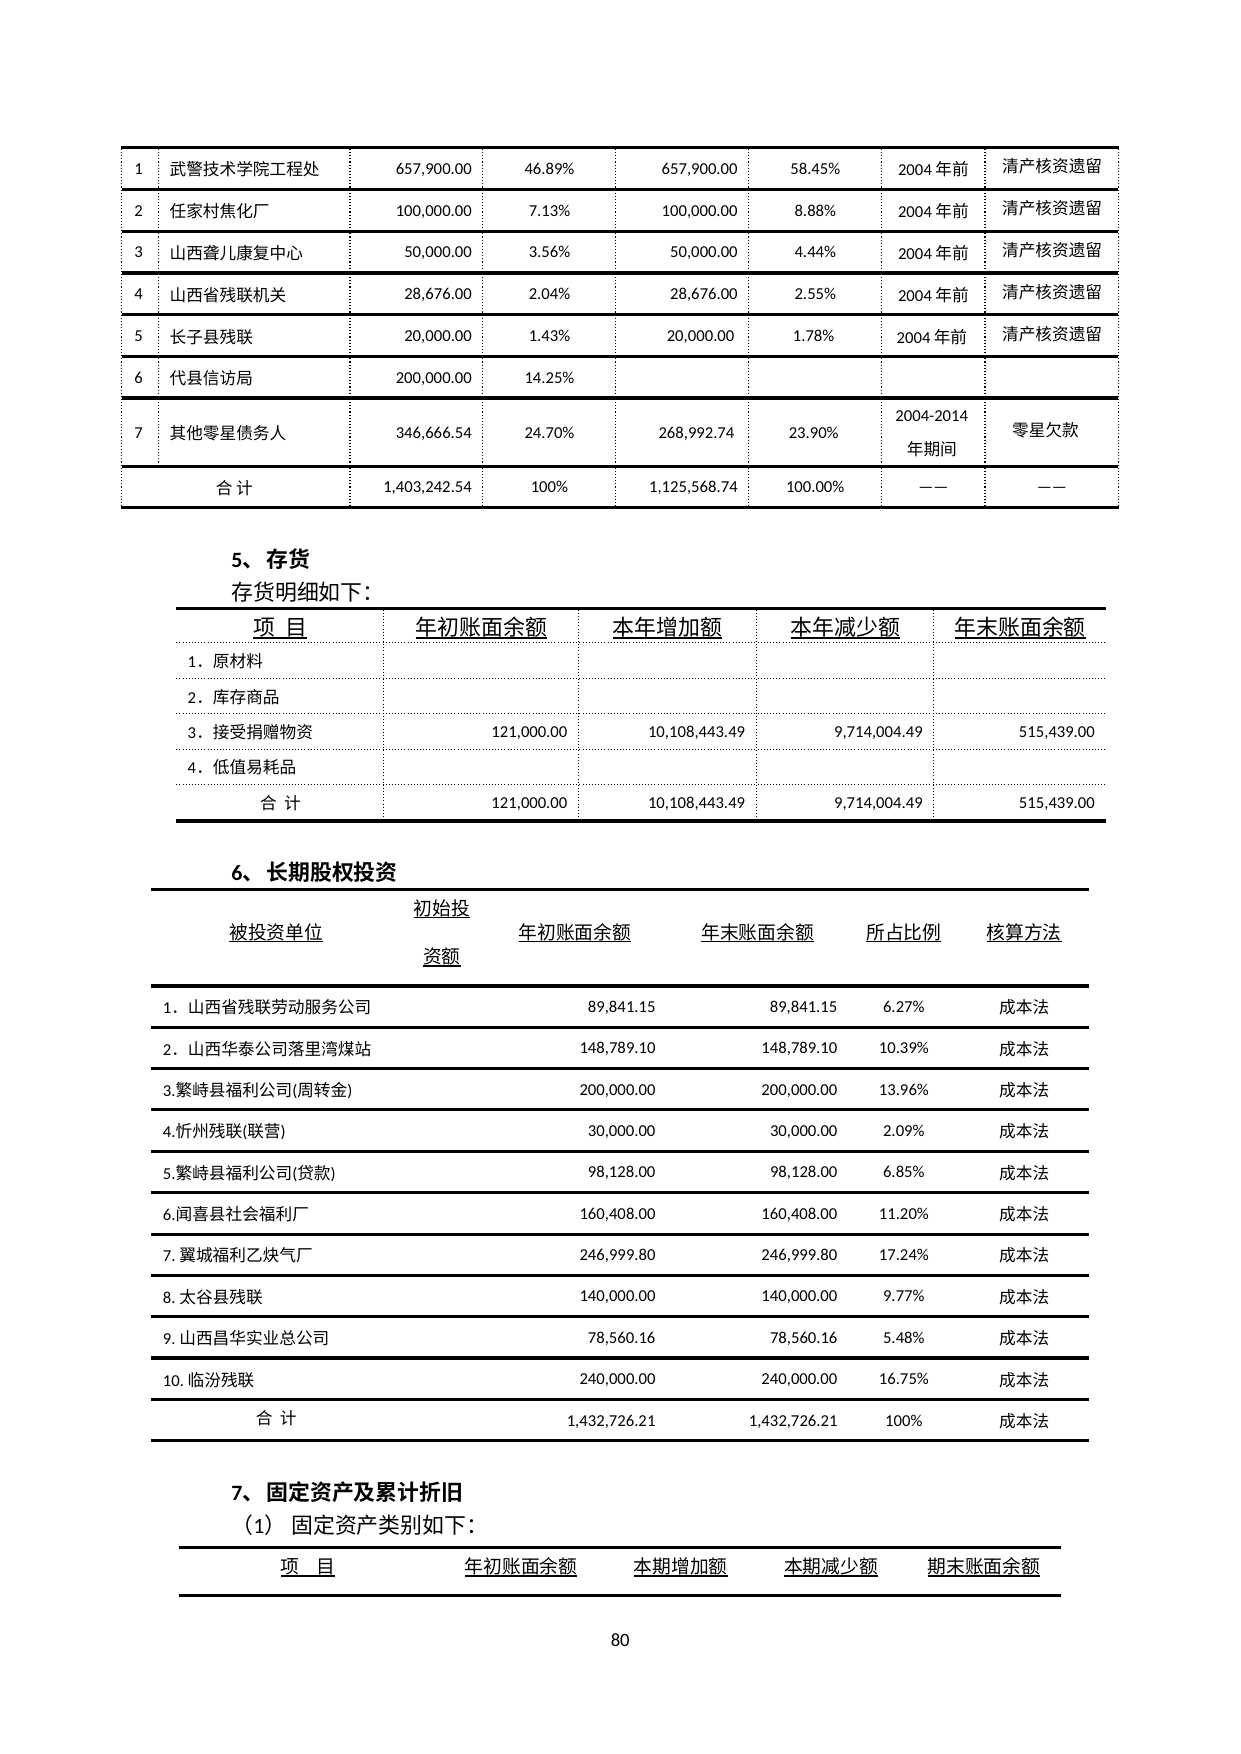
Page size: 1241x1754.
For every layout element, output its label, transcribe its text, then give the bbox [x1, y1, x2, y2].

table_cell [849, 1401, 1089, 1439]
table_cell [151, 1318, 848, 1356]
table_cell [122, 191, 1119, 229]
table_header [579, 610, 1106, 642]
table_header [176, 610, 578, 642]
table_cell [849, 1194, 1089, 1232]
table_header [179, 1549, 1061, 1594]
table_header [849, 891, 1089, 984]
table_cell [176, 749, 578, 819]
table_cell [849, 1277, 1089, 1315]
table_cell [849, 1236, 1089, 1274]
list 固定资产及累计折旧 [231, 1475, 1053, 1507]
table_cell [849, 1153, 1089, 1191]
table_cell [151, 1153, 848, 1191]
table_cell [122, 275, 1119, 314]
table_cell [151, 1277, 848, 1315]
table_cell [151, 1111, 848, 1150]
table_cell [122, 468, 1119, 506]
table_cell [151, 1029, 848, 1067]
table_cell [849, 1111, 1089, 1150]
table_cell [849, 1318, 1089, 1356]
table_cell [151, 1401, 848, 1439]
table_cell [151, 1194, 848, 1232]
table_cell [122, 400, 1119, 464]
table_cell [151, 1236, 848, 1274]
list 存货 [231, 542, 1053, 574]
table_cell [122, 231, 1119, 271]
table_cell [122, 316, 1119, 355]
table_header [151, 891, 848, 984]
text 存货明细如下： [231, 574, 1053, 607]
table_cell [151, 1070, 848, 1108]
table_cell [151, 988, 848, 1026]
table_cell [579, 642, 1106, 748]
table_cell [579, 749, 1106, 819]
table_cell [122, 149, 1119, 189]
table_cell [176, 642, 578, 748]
list 固定资产类别如下： [231, 1507, 1053, 1540]
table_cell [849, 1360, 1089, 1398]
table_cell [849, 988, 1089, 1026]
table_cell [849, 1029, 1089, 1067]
list 长期股权投资 [231, 855, 1053, 887]
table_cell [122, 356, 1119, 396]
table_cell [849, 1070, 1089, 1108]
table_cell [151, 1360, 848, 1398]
